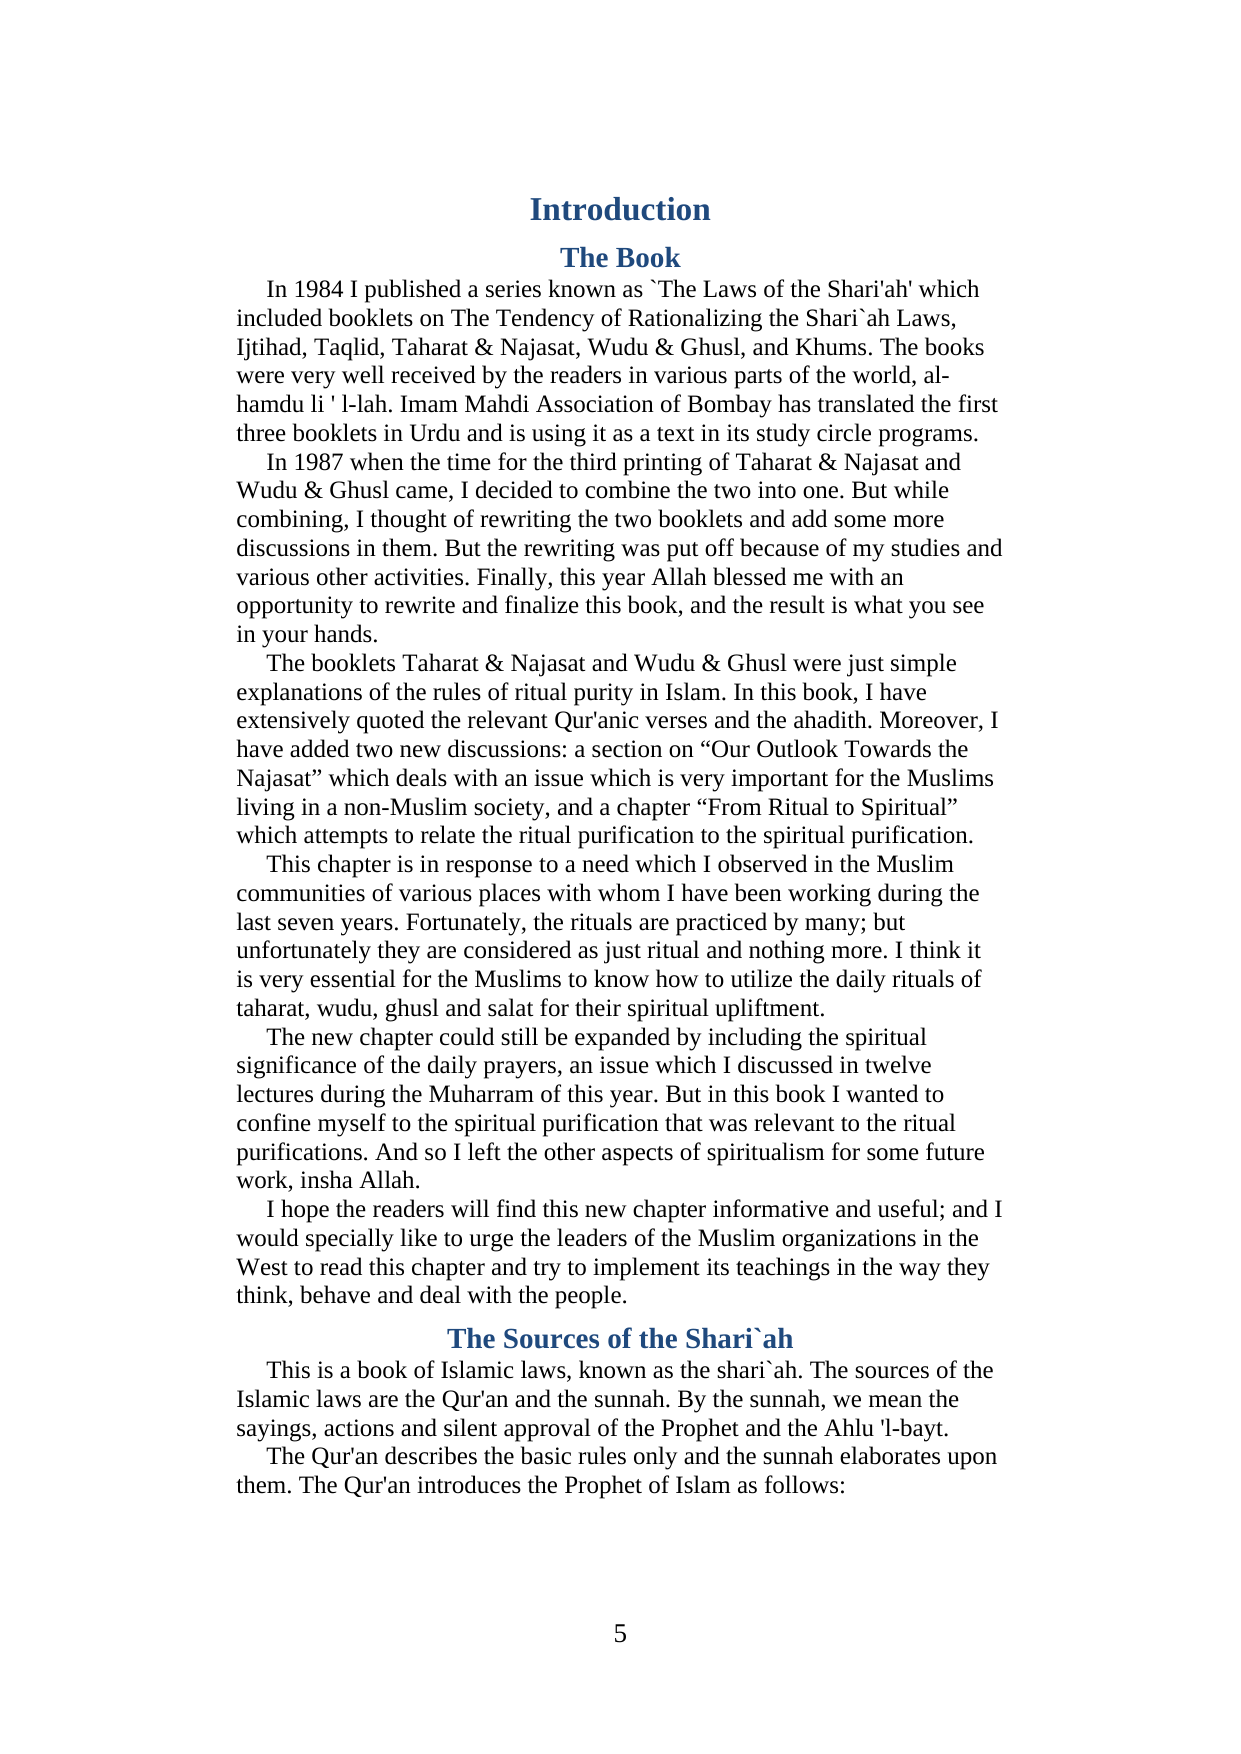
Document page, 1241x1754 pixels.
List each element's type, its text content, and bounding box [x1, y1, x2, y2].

text The booklets Taharat & Najasat and Wudu & Ghusl were just simple explanations of the rules of ritual purity in Islam. In this book, I have extensively quoted the relevant Qur'anic verses and the ahadith. Moreover, I have added two new discussions: a section on “Our Outlook Towards the Najasat” which deals with an issue which is very important for the Muslims living in a non-Muslim society, and a chapter “From Ritual to Spiritual” which attempts to relate the ritual purification to the spiritual purification. [236, 648, 1004, 849]
text The Qur'an describes the basic rules only and the sunnah elaborates upon them. The Qur'an introduces the Prophet of Islam as follows: [236, 1441, 1004, 1499]
text In 1984 I published a series known as `The Laws of the Shari'ah' which included booklets on The Tendency of Rationalizing the Shari`ah Laws, Ijtihad, Taqlid, Taharat & Najasat, Wudu & Ghusl, and Khums. The books were very well received by the readers in various parts of the world, al-hamdu li ' l-lah. Imam Mahdi Association of Bombay has translated the first three booklets in Urdu and is using it as a text in its study circle programs. [236, 274, 1004, 447]
text In 1987 when the time for the third printing of Taharat & Najasat and Wudu & Ghusl came, I decided to combine the two into one. But while combining, I thought of rewriting the two booklets and add some more discussions in them. But the rewriting was put off because of my studies and various other activities. Finally, this year Allah blessed me with an opportunity to rewrite and finalize this book, and the result is what you see in your hands. [236, 447, 1004, 648]
subtitle Introduction [236, 190, 1004, 228]
text This is a book of Islamic laws, known as the shari`ah. The sources of the Islamic laws are the Qur'an and the sunnah. By the sunnah, we mean the sayings, actions and silent approval of the Prophet and the Ahlu 'l-bayt. [236, 1355, 1004, 1441]
subtitle The Sources of the Shari`ah [236, 1322, 1004, 1355]
text This chapter is in response to a need which I observed in the Muslim communities of various places with whom I have been working during the last seven years. Fortunately, the rituals are practiced by many; but unfortunately they are considered as just ritual and nothing more. I think it is very essential for the Muslims to know how to utilize the daily rituals of taharat, wudu, ghusl and salat for their spiritual upliftment. [236, 849, 1004, 1022]
text The new chapter could still be expanded by including the spiritual significance of the daily prayers, an issue which I discussed in twelve lectures during the Muharram of this year. But in this book I wanted to confine myself to the spiritual purification that was relevant to the ritual purifications. And so I left the other aspects of spiritualism for some future work, insha Allah. [236, 1022, 1004, 1194]
subtitle The Book [236, 241, 1004, 274]
text I hope the readers will find this new chapter informative and useful; and I would specially like to urge the leaders of the Muslim organizations in the West to read this chapter and try to implement its teachings in the way they think, behave and deal with the people. [236, 1194, 1004, 1309]
